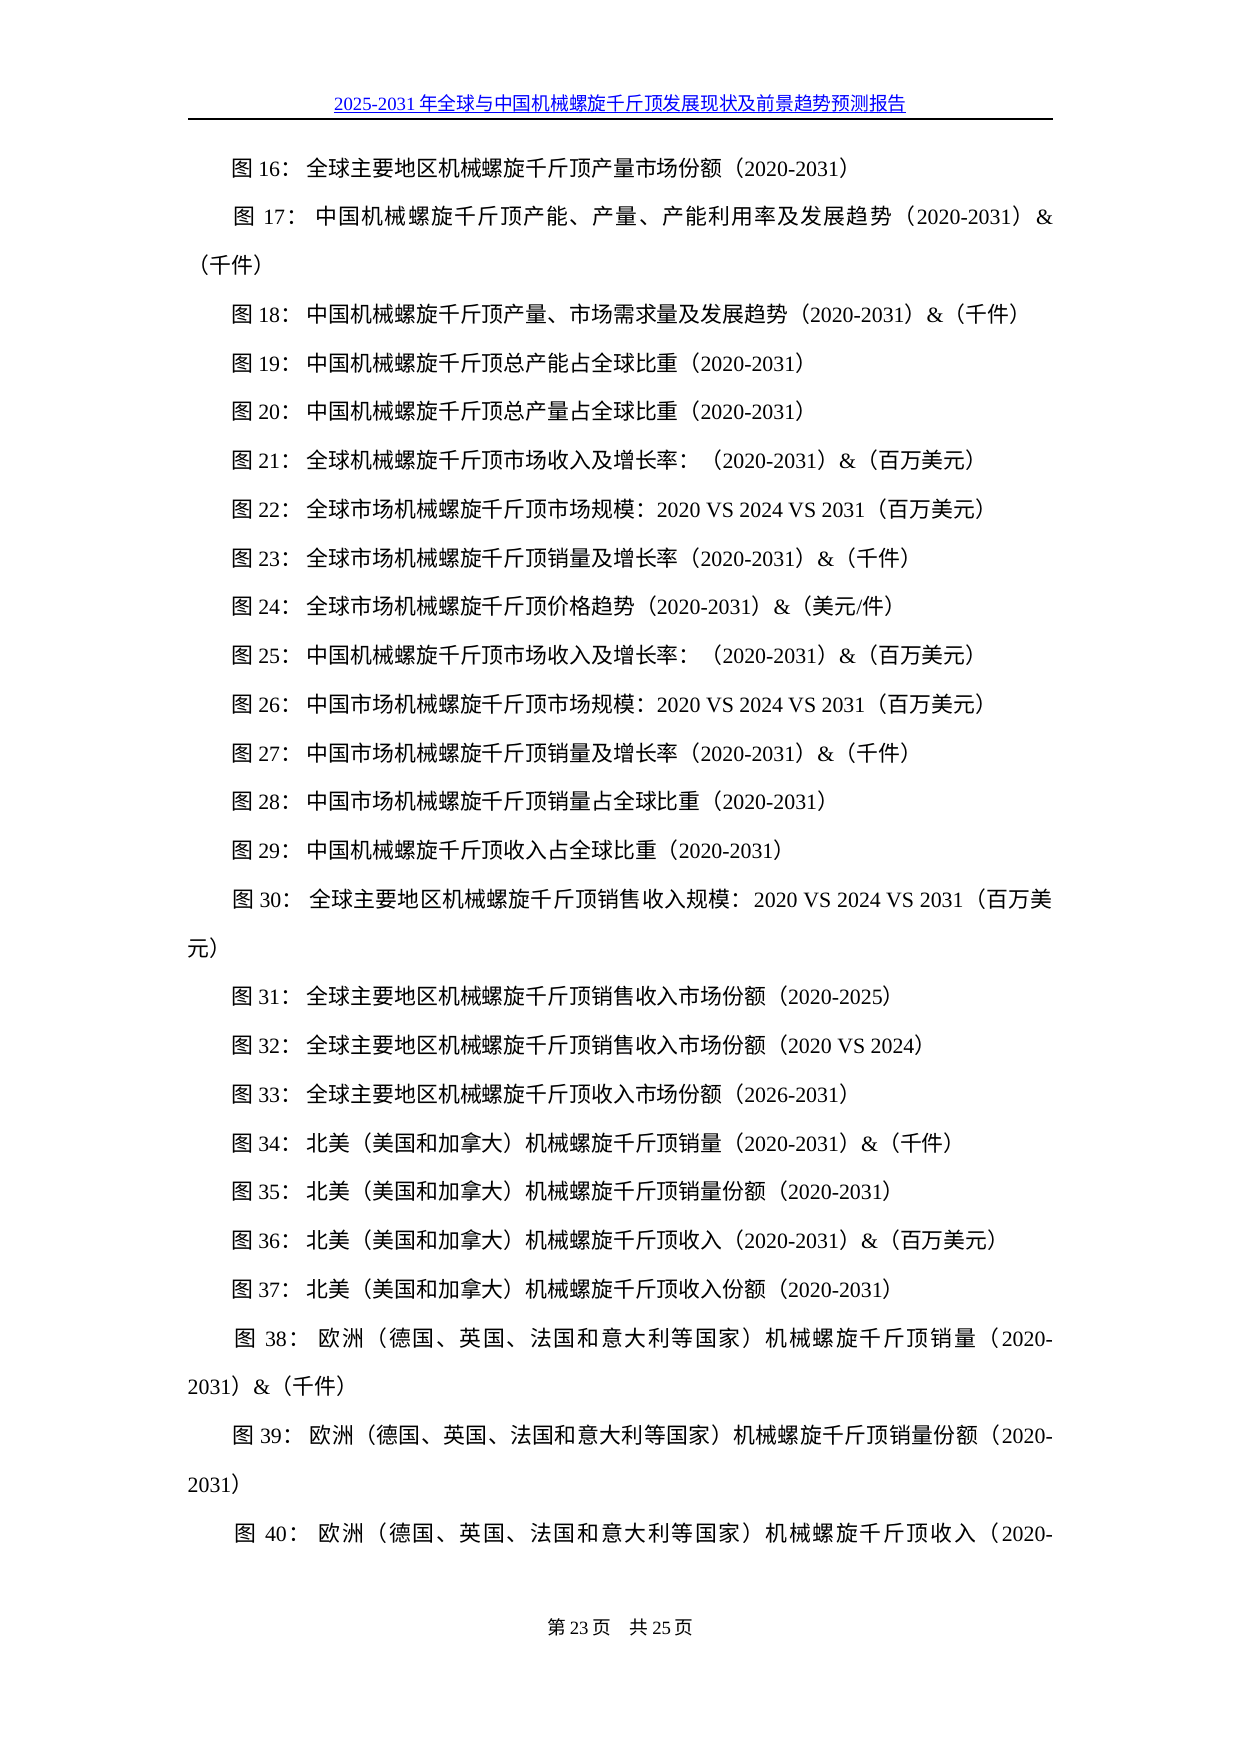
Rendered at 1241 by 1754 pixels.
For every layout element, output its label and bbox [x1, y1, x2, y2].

text [187, 150, 1053, 1548]
